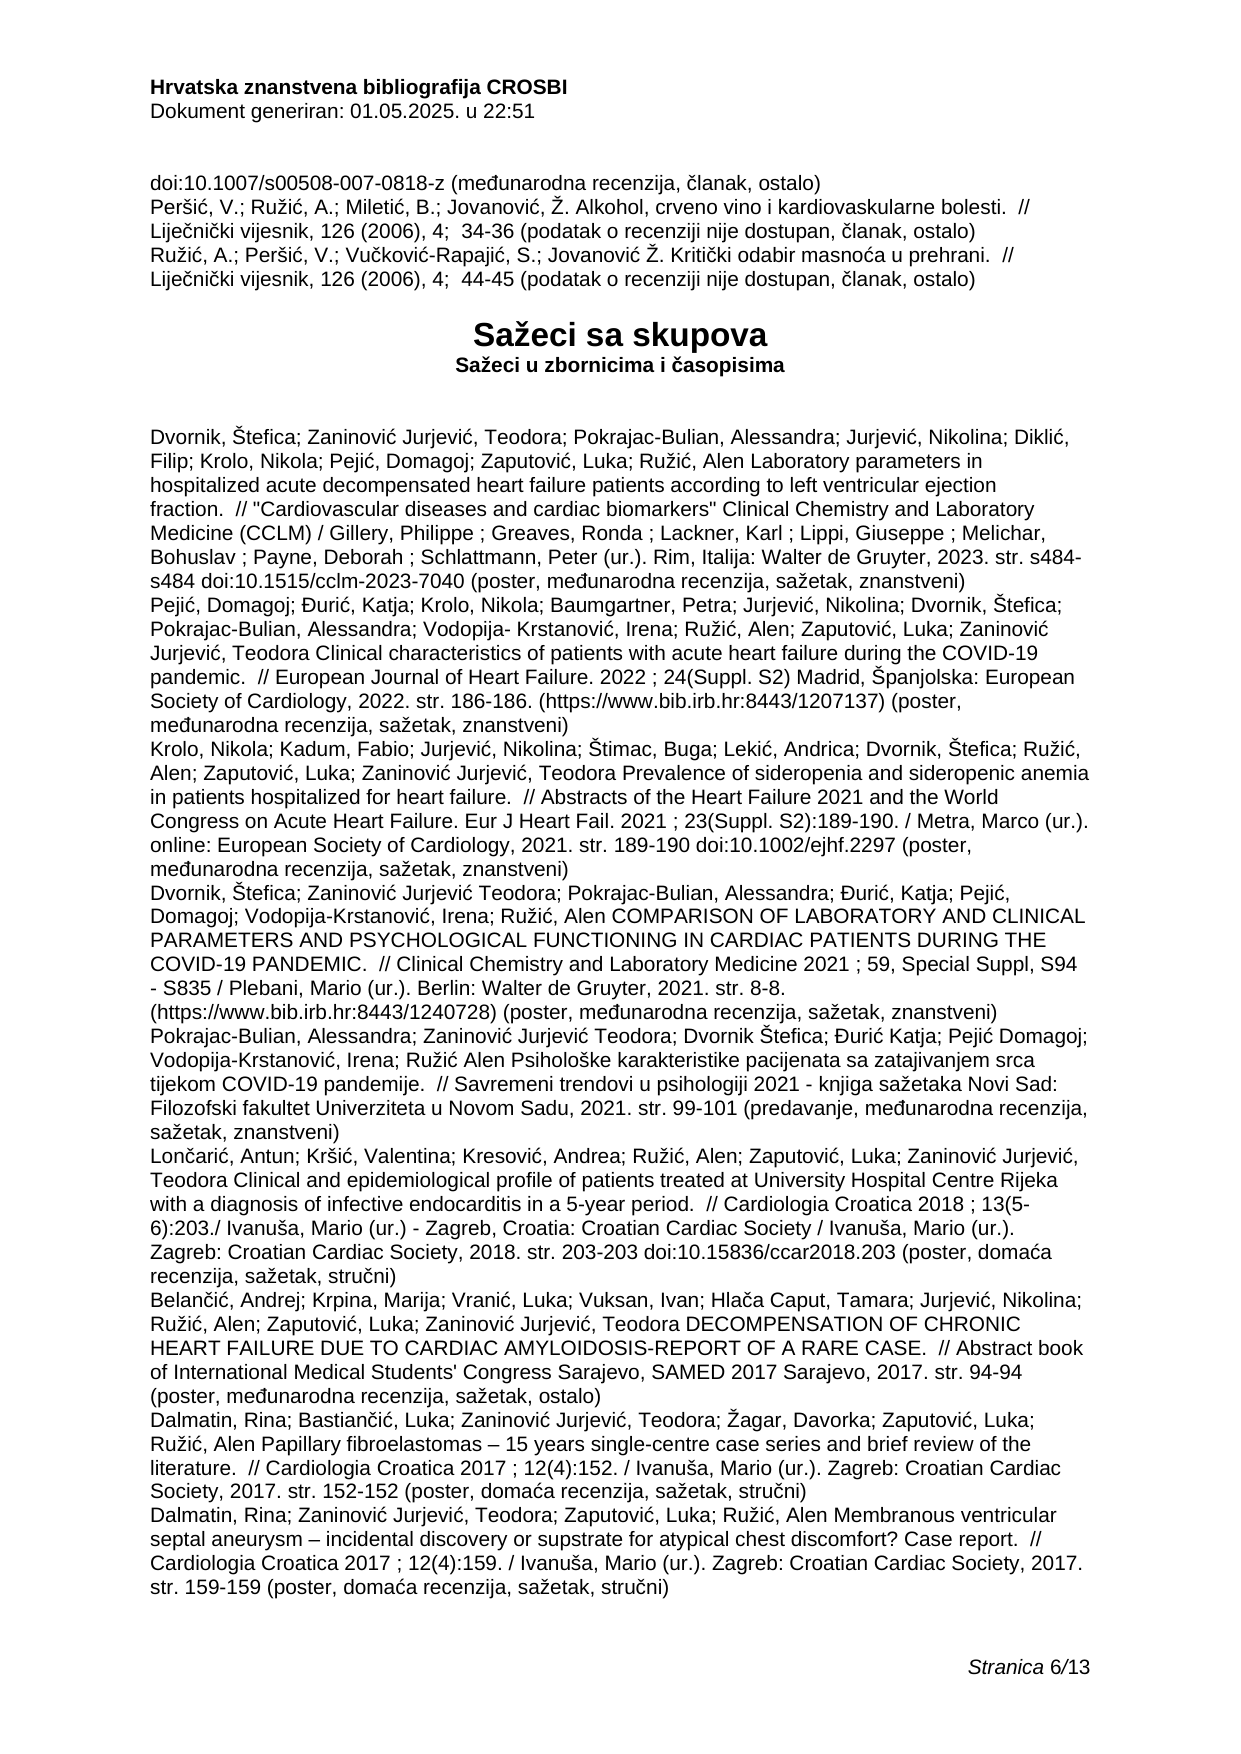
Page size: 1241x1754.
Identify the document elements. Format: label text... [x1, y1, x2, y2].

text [150, 171, 1090, 195]
text Ružić, A.; Peršić, V.; Vučković-Rapajić, S.; Jovanović Ž. [150, 243, 1090, 291]
text Lončarić, Antun; Kršić, Valentina; Kresović, Andrea; Ružić, Alen; Zaputović, Luka; Zaninović Jurjević, Teodora [150, 1144, 1090, 1288]
text Dvornik, Štefica; Zaninović Jurjević, Teodora; Pokrajac-Bulian, Alessandra; Jurjević, Nikolina; Diklić, Filip; Krolo, Nikola; Pejić, Domagoj; Zaputović, Luka; Ružić, Alen [150, 425, 1090, 593]
subtitle Sažeci u zbornicima i časopisima [150, 353, 1090, 377]
text Pejić, Domagoj; Đurić, Katja; Krolo, Nikola; Baumgartner, Petra; Jurjević, Nikolina; Dvornik, Štefica; Pokrajac-Bulian, Alessandra; Vodopija- Krstanović, Irena; Ružić, Alen; Zaputović, Luka; Zaninović Jurjević, Teodora [150, 593, 1090, 737]
text Dalmatin, Rina; Bastiančić, Luka; Zaninović Jurjević, Teodora; Žagar, Davorka; Zaputović, Luka; Ružić, Alen [150, 1407, 1090, 1503]
text Dalmatin, Rina; Zaninović Jurjević, Teodora; Zaputović, Luka; Ružić, Alen [150, 1503, 1090, 1599]
text Dvornik, Štefica; Zaninović Jurjević Teodora; Pokrajac-Bulian, Alessandra; Đurić, Katja; Pejić, Domagoj; Vodopija-Krstanović, Irena; Ružić, Alen [150, 880, 1090, 1024]
text Krolo, Nikola; Kadum, Fabio; Jurjević, Nikolina; Štimac, Buga; Lekić, Andrica; Dvornik, Štefica; Ružić, Alen; Zaputović, Luka; Zaninović Jurjević, Teodora [150, 737, 1090, 880]
text Belančić, Andrej; Krpina, Marija; Vranić, Luka; Vuksan, Ivan; Hlača Caput, Tamara; Jurjević, Nikolina; Ružić, Alen; Zaputović, Luka; Zaninović Jurjević, Teodora [150, 1288, 1090, 1407]
text Pokrajac-Bulian, Alessandra; Zaninović Jurjević Teodora; Dvornik Štefica; Đurić Katja; Pejić Domagoj; Vodopija-Krstanović, Irena; Ružić Alen [150, 1024, 1090, 1144]
subtitle Sažeci sa skupova [150, 315, 1090, 353]
text Peršić, V.; Ružić, A.; Miletić, B.; Jovanović, Ž. [150, 195, 1090, 243]
